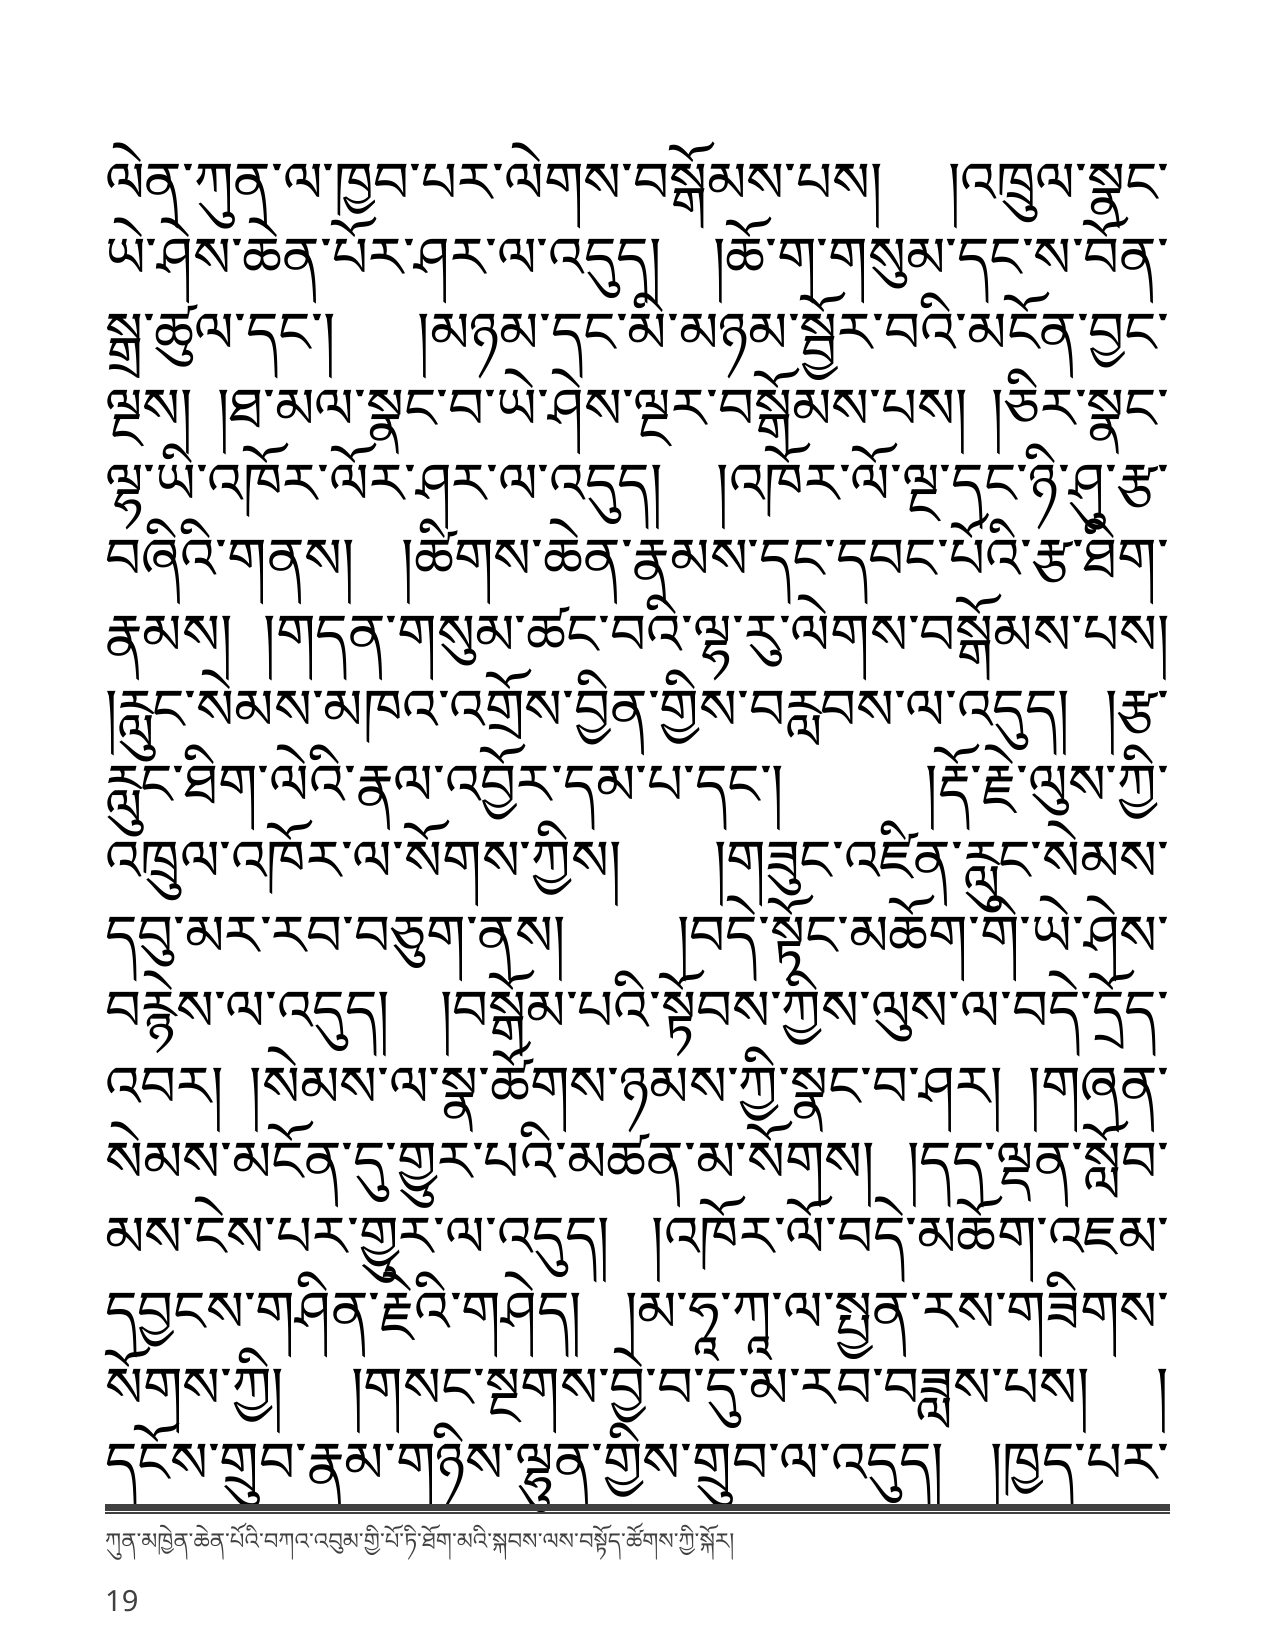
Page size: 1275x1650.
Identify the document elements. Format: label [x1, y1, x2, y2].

text [105, 150, 1170, 1496]
